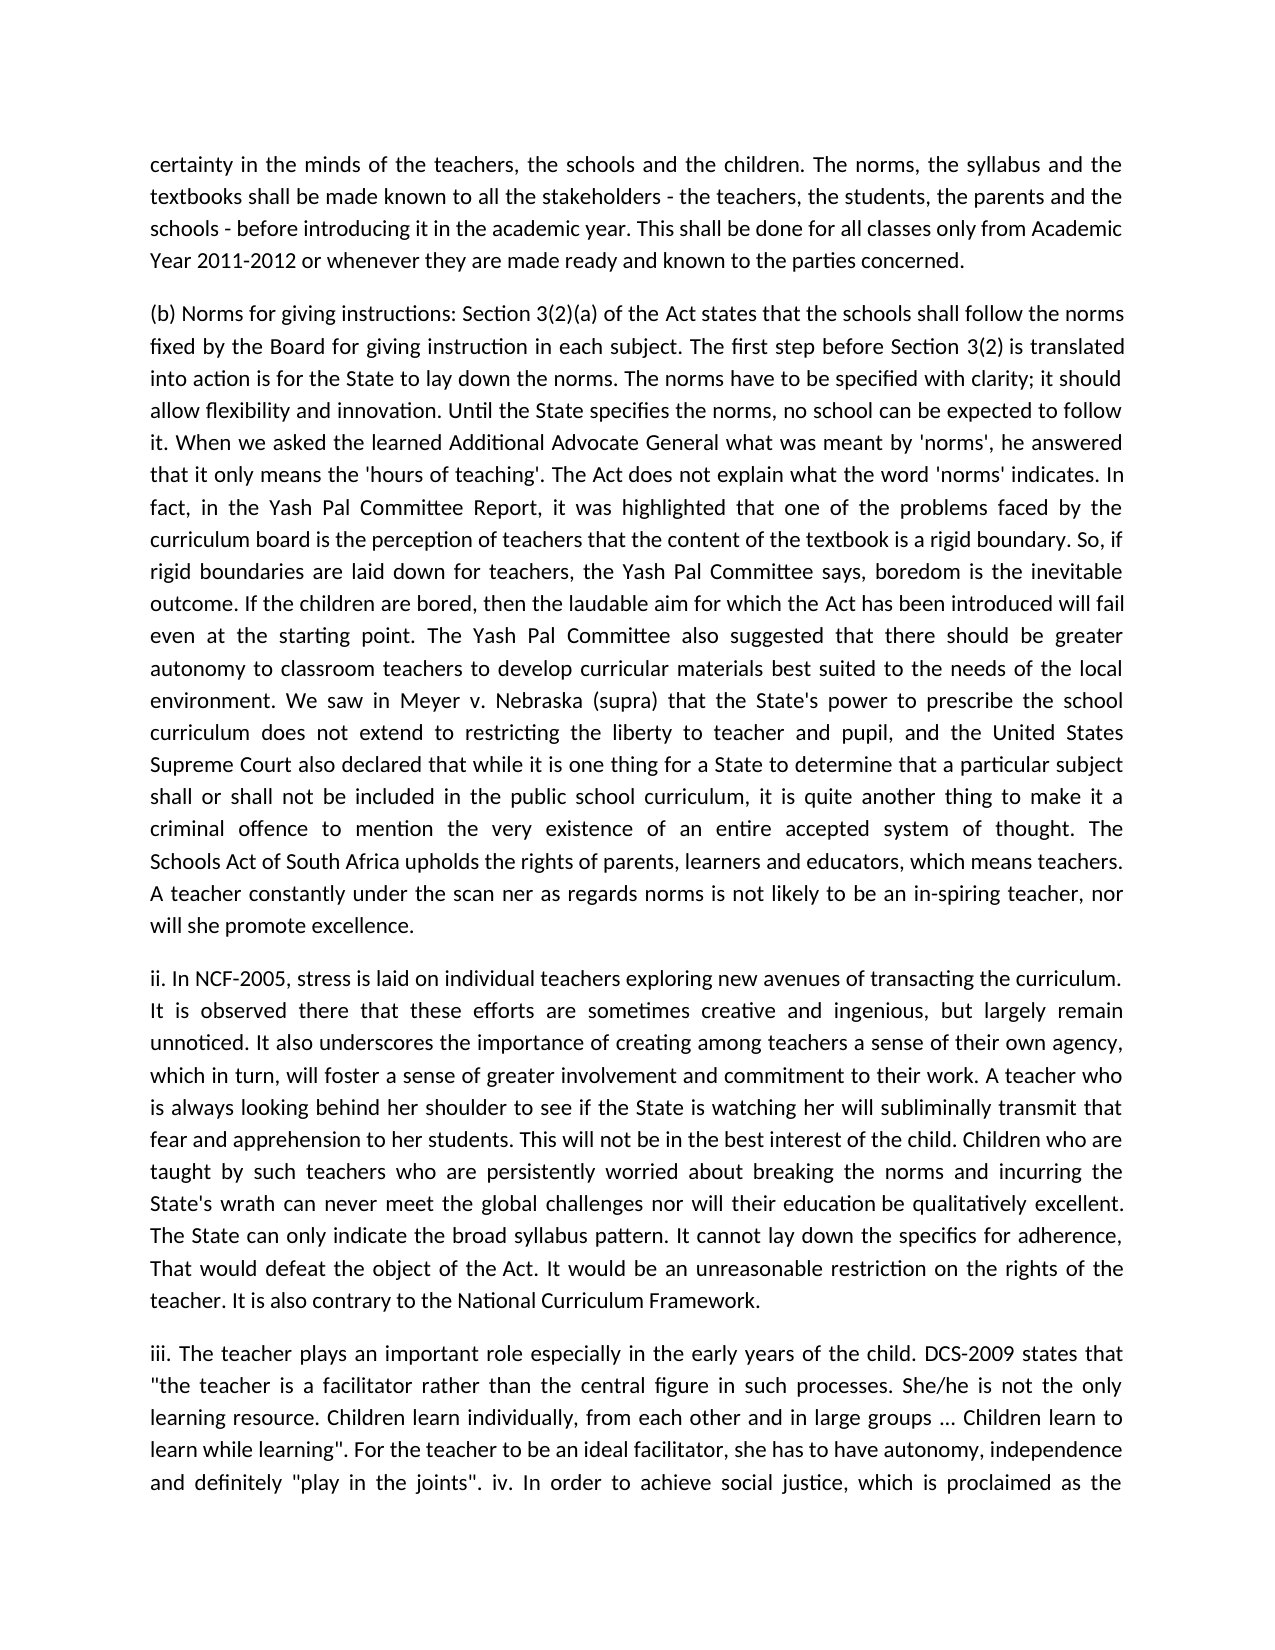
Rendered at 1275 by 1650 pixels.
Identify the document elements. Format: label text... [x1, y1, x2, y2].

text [150, 1339, 1125, 1496]
text ii. In NCF-2005, stress is laid on individual teachers exploring new avenues of transacting the curriculum. It is observed there that these efforts are sometimes creative and ingenious, but largely remain unnoticed. It also underscores the importance of creating among teachers a sense of their own agency, which in turn, will foster a sense of greater involvement and commitment to their work. A teacher who is always looking behind her shoulder to see if the State is watching her will subliminally transmit that fear and apprehension to her students. This will not be in the best interest of the child. Children who are taught by such teachers who are persistently worried about breaking the norms and incurring the State's wrath can never meet the global challenges nor will their education be qualitatively excellent. The State can only indicate the broad syllabus pattern. It cannot lay down the specifics for adherence, That would defeat the object of the Act. It would be an unreasonable restriction on the rights of the teacher. It is also contrary to the National Curriculum Framework. [150, 964, 1125, 1314]
text (b) Norms for giving instructions: Section 3(2)(a) of the Act states that the schools shall follow the norms fixed by the Board for giving instruction in each subject. The first step before Section 3(2) is translated into action is for the State to lay down the norms. The norms have to be specified with clarity; it should allow flexibility and innovation. Until the State specifies the norms, no school can be expected to follow it. When we asked the learned Additional Advocate General what was meant by 'norms', he answered that it only means the 'hours of teaching'. The Act does not explain what the word 'norms' indicates. In fact, in the Yash Pal Committee Report, it was highlighted that one of the problems faced by the curriculum board is the perception of teachers that the content of the textbook is a rigid boundary. So, if rigid boundaries are laid down for teachers, the Yash Pal Committee says, boredom is the inevitable outcome. If the children are bored, then the laudable aim for which the Act has been introduced will fail even at the starting point. The Yash Pal Committee also suggested that there should be greater autonomy to classroom teachers to develop curricular materials best suited to the needs of the local environment. We saw in Meyer v. Nebraska (supra) that the State's power to prescribe the school curriculum does not extend to restricting the liberty to teacher and pupil, and the United States Supreme Court also declared that while it is one thing for a State to determine that a particular subject shall or shall not be included in the public school curriculum, it is quite another thing to make it a criminal offence to mention the very existence of an entire accepted system of thought. The Schools Act of South Africa upholds the rights of parents, learners and educators, which means teachers. A teacher constantly under the scan ner as regards norms is not likely to be an in-spiring teacher, nor will she promote excellence. [150, 299, 1125, 939]
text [150, 150, 1125, 274]
